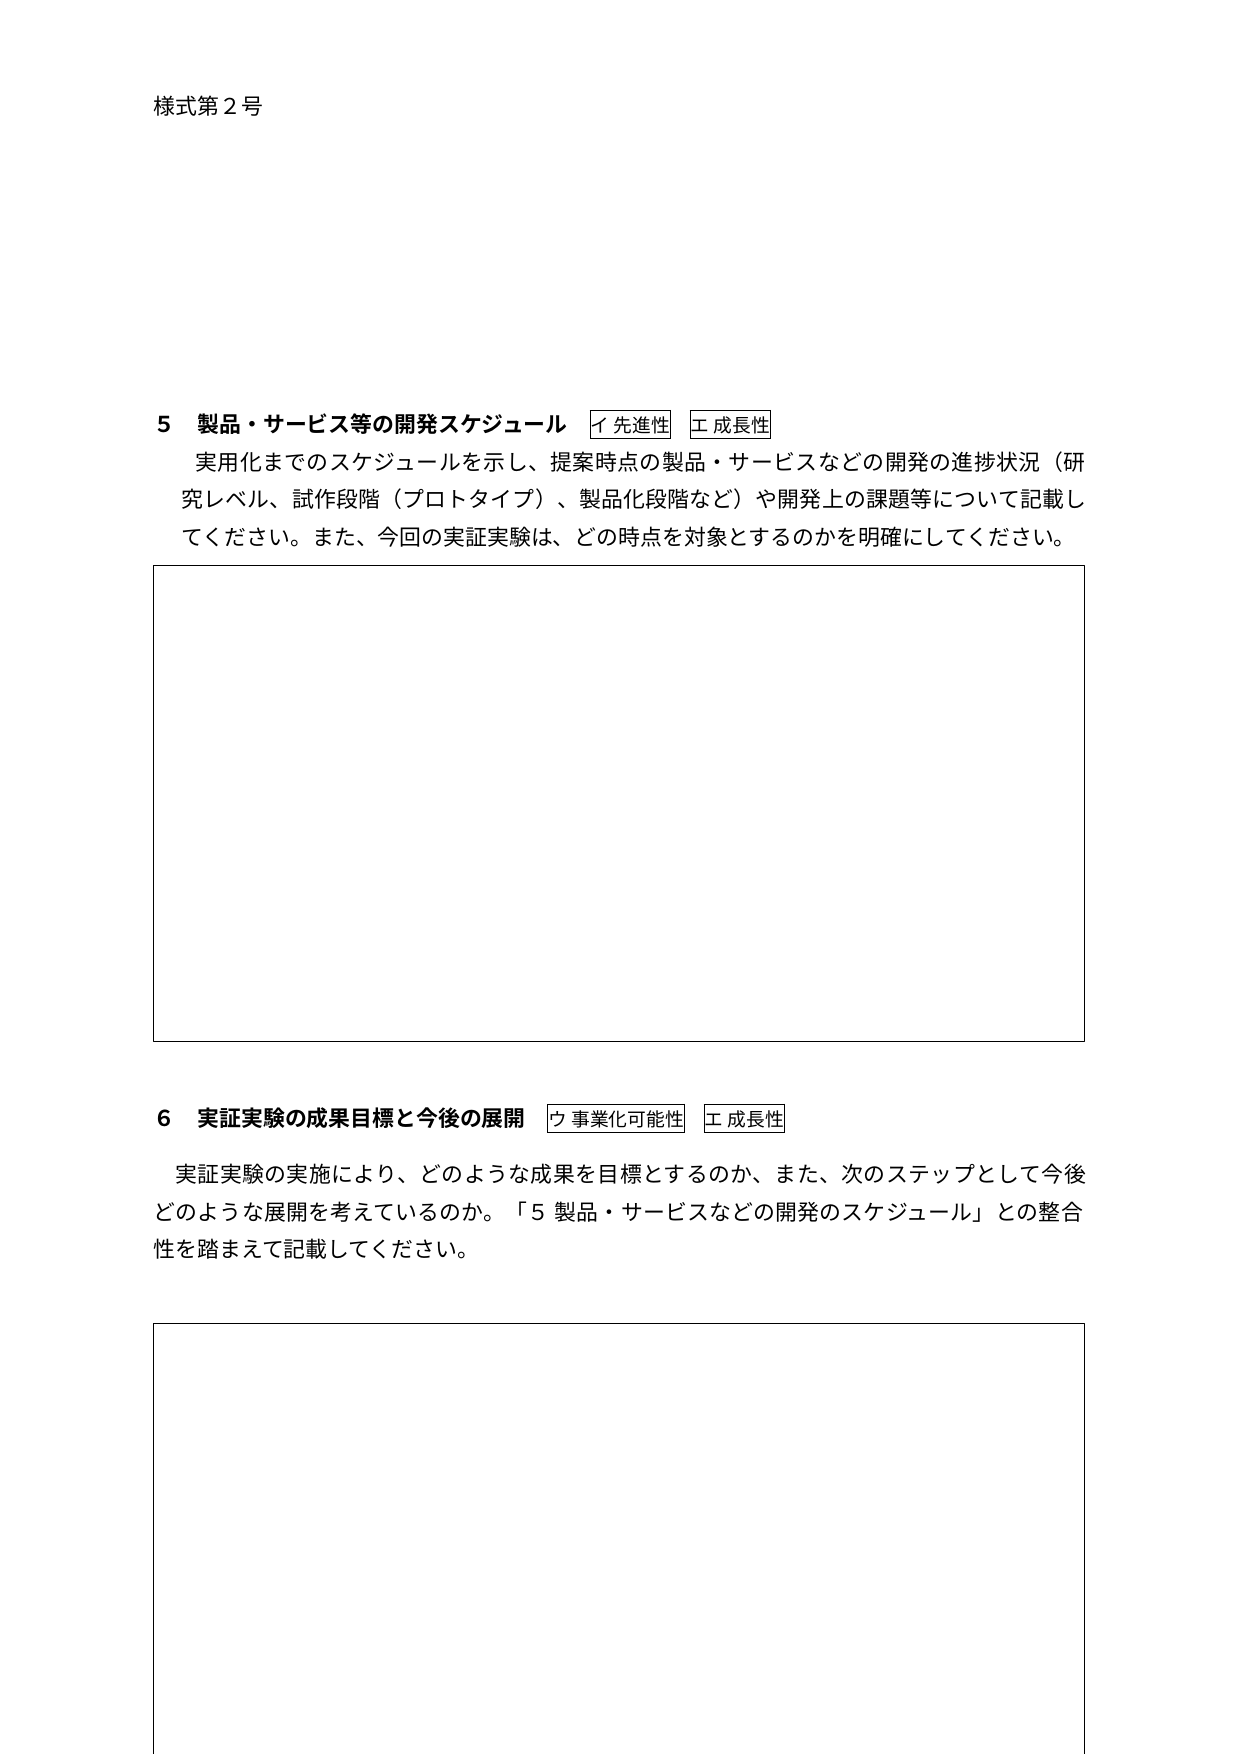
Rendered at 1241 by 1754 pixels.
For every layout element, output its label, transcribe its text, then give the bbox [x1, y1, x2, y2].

text ５ 製品・サービス等の開発スケジュール イ 先進性 エ 成長性 [153, 404, 1087, 442]
text 実用化までのスケジュールを示し、提案時点の製品・サービスなどの開発の進捗状況（研究レベル、試作段階（プロトタイプ）、製品化段階など）や開発上の課題等について記載してください。また、今回の実証実験は、どの時点を対象とするのかを明確にしてください。 [181, 442, 1087, 554]
text 実証実験の実施により、どのような成果を目標とするのか、また、次のステップとして今後どのような展開を考えているのか。「５ 製品・サービスなどの開発のスケジュール」との整合性を踏まえて記載してください。 [153, 1154, 1087, 1267]
text ６ 実証実験の成果目標と今後の展開 ウ 事業化可能性 エ 成長性 [153, 1098, 1087, 1136]
